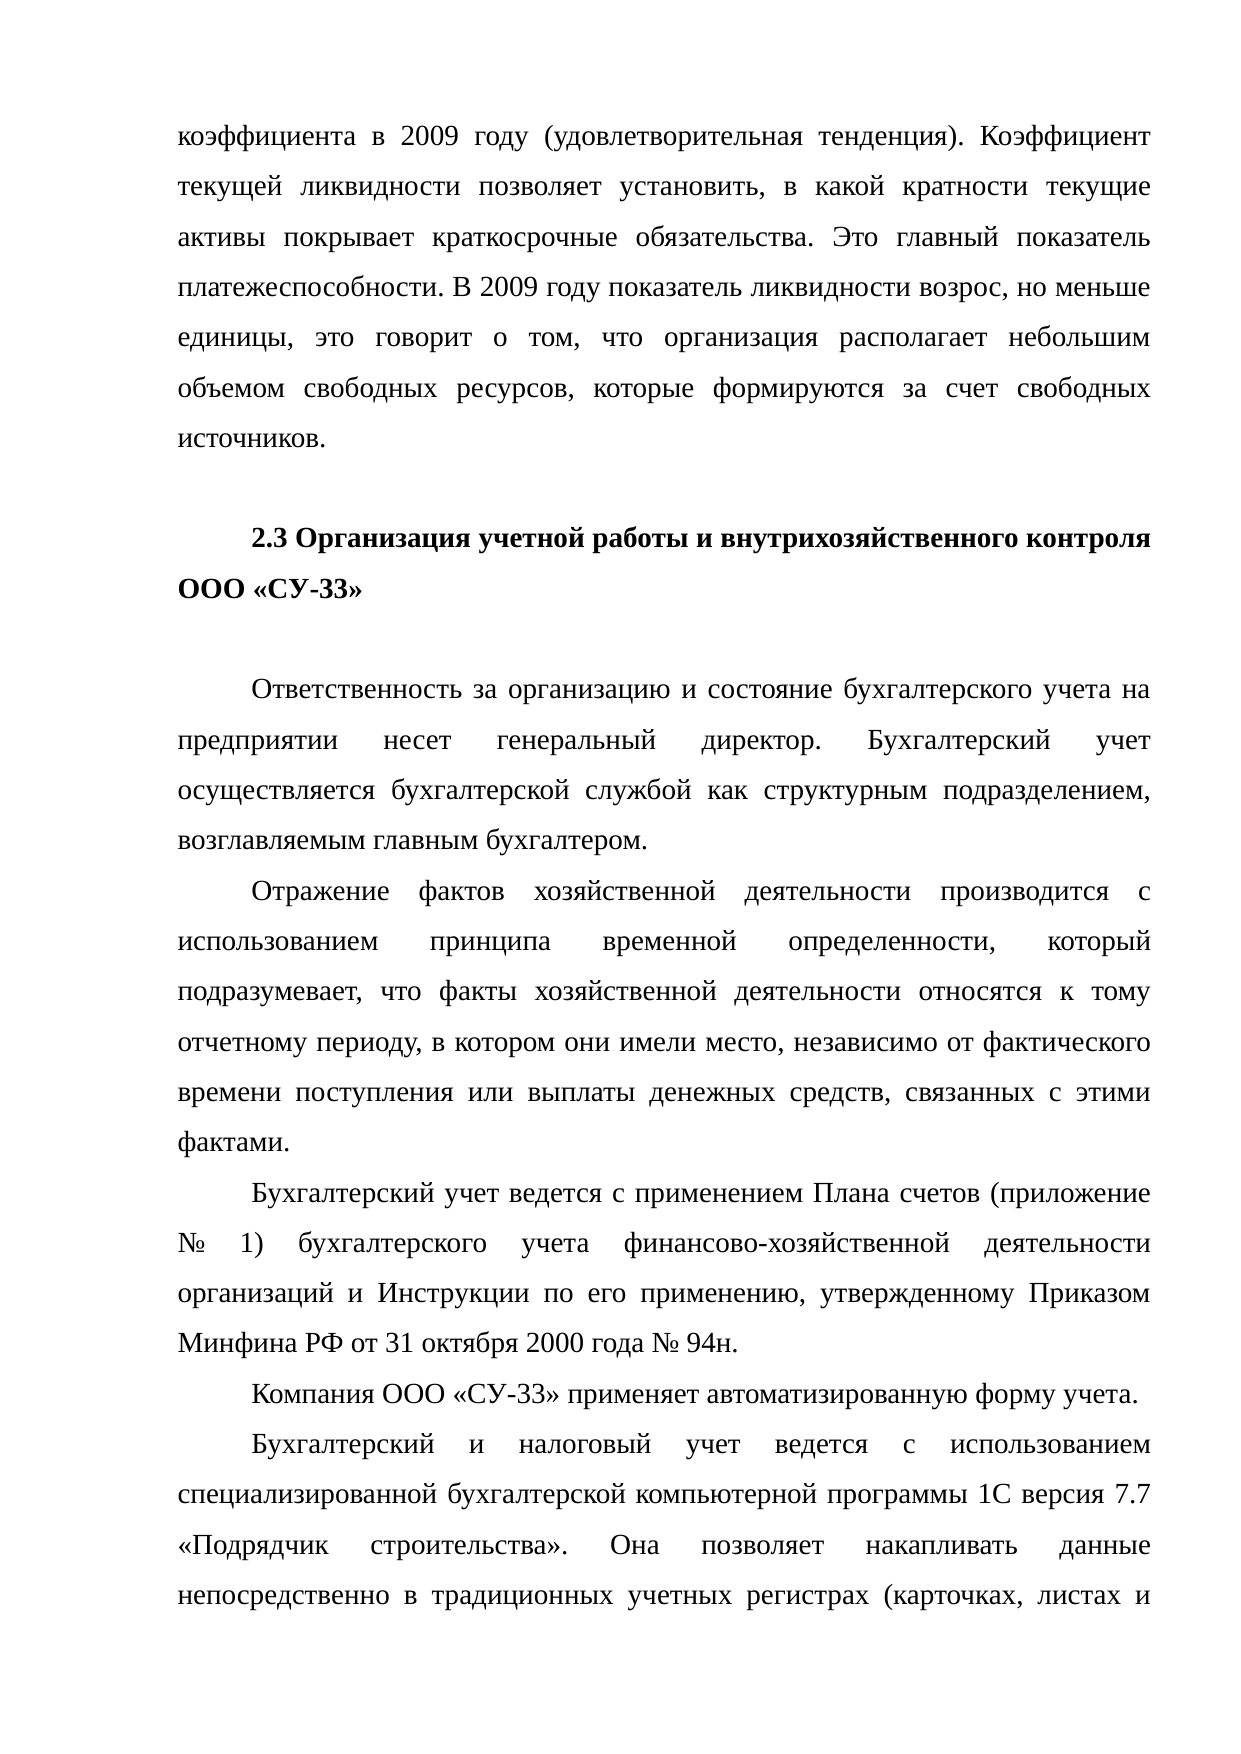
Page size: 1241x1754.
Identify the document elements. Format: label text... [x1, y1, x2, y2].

text Компания ООО «СУ-33» применяет автоматизированную форму учета. [177, 1376, 1152, 1409]
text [177, 118, 1152, 453]
subtitle 2.3 Организация учетной работы и внутрихозяйственного контроля ООО «СУ-33» [177, 521, 1152, 604]
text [177, 1426, 1152, 1611]
text Бухгалтерский учет ведется с применением Плана счетов (приложение № 1) бухгалтерского учета финансово-хозяйственной деятельности организаций и Инструкции по его применению, утвержденному Приказом Минфина РФ от 31 октября 2000 года № 94н. [177, 1175, 1152, 1359]
text Ответственность за организацию и состояние бухгалтерского учета на предприятии несет генеральный директор. Бухгалтерский учет осуществляется бухгалтерской службой как структурным подразделением, возглавляемым главным бухгалтером. [177, 672, 1152, 856]
text Отражение фактов хозяйственной деятельности производится с использованием принципа временной определенности, который подразумевает, что факты хозяйственной деятельности относятся к тому отчетному периоду, в котором они имели место, независимо от фактического времени поступления или выплаты денежных средств, связанных с этими фактами. [177, 873, 1152, 1158]
